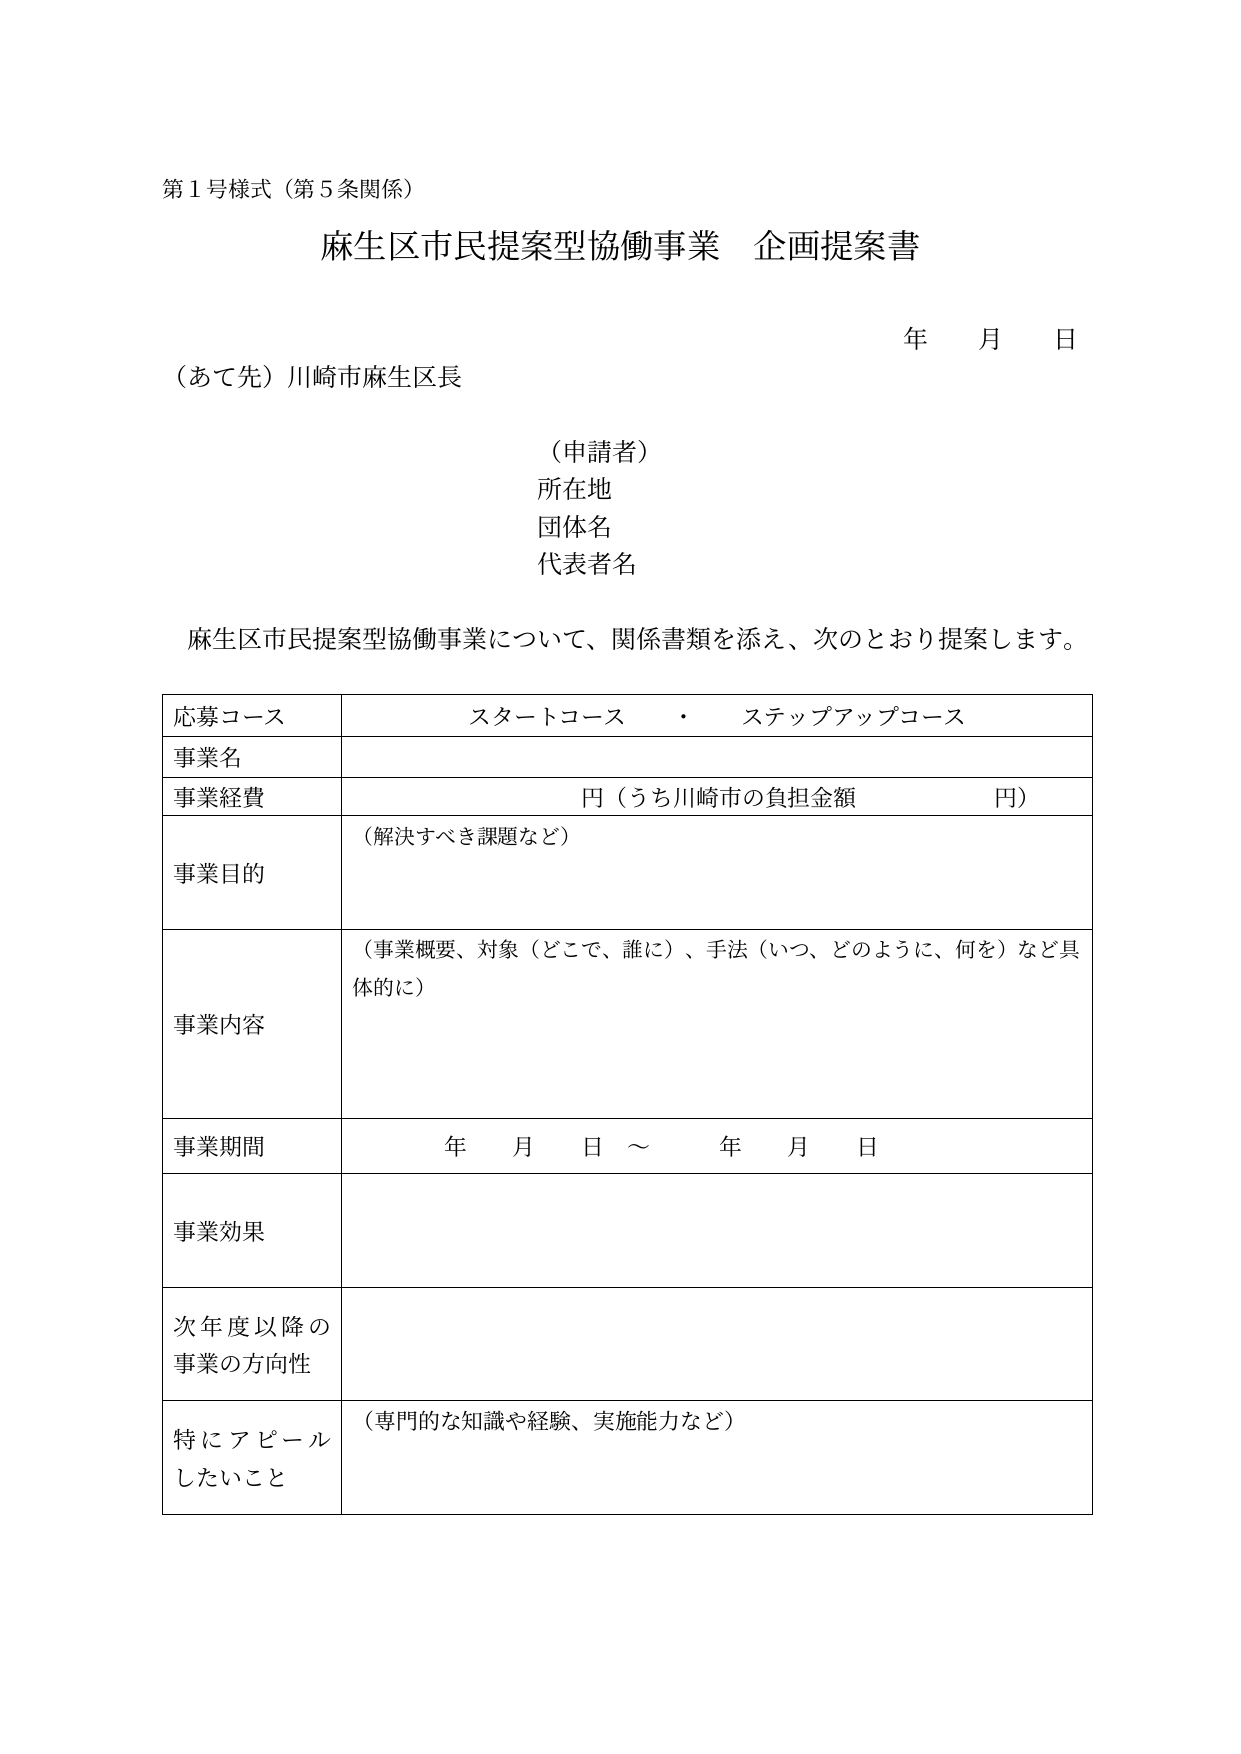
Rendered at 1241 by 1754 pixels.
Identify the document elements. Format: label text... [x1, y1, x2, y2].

table_cell 事業名 [163, 737, 341, 777]
text 麻生区市民提案型協働事業 企画提案書 [162, 207, 1078, 282]
text 代表者名 [162, 544, 1078, 582]
table_cell [342, 1288, 1092, 1400]
table_cell 特にアピールしたいこと [163, 1401, 341, 1514]
table_cell 事業経費 [163, 778, 341, 815]
table_cell 事業効果 [163, 1174, 341, 1287]
text 団体名 [162, 507, 1078, 544]
table_cell 事業目的 [163, 816, 341, 929]
table_header 応募コース [163, 695, 341, 736]
table_cell [342, 1174, 1092, 1287]
text （申請者） [162, 432, 1078, 469]
text （あて先）川崎市麻生区長 [162, 357, 1078, 394]
text 年 月 日 [162, 319, 1078, 357]
text 第１号様式（第５条関係） [162, 169, 1078, 207]
table_cell [342, 737, 1092, 777]
table_cell 年 月 日 ～ 年 月 日 [342, 1119, 1092, 1173]
text 麻生区市民提案型協働事業について、関係書類を添え、次のとおり提案します。 [162, 619, 1078, 657]
table_cell （専門的な知識や経験、実施能力など） [342, 1401, 1092, 1514]
table_cell 円（うち川崎市の負担金額 円） [342, 778, 1092, 815]
table_cell 次年度以降の事業の方向性 [163, 1288, 341, 1400]
table_cell 事業期間 [163, 1119, 341, 1173]
table_cell （事業概要、対象（どこで、誰に）、手法（いつ、どのように、何を）など具体的に） [342, 930, 1092, 1117]
text 所在地 [162, 469, 1078, 507]
table_cell 事業内容 [163, 930, 341, 1117]
table_header スタートコース ・ ステップアップコース [342, 695, 1092, 736]
table_cell （解決すべき課題など） [342, 816, 1092, 929]
